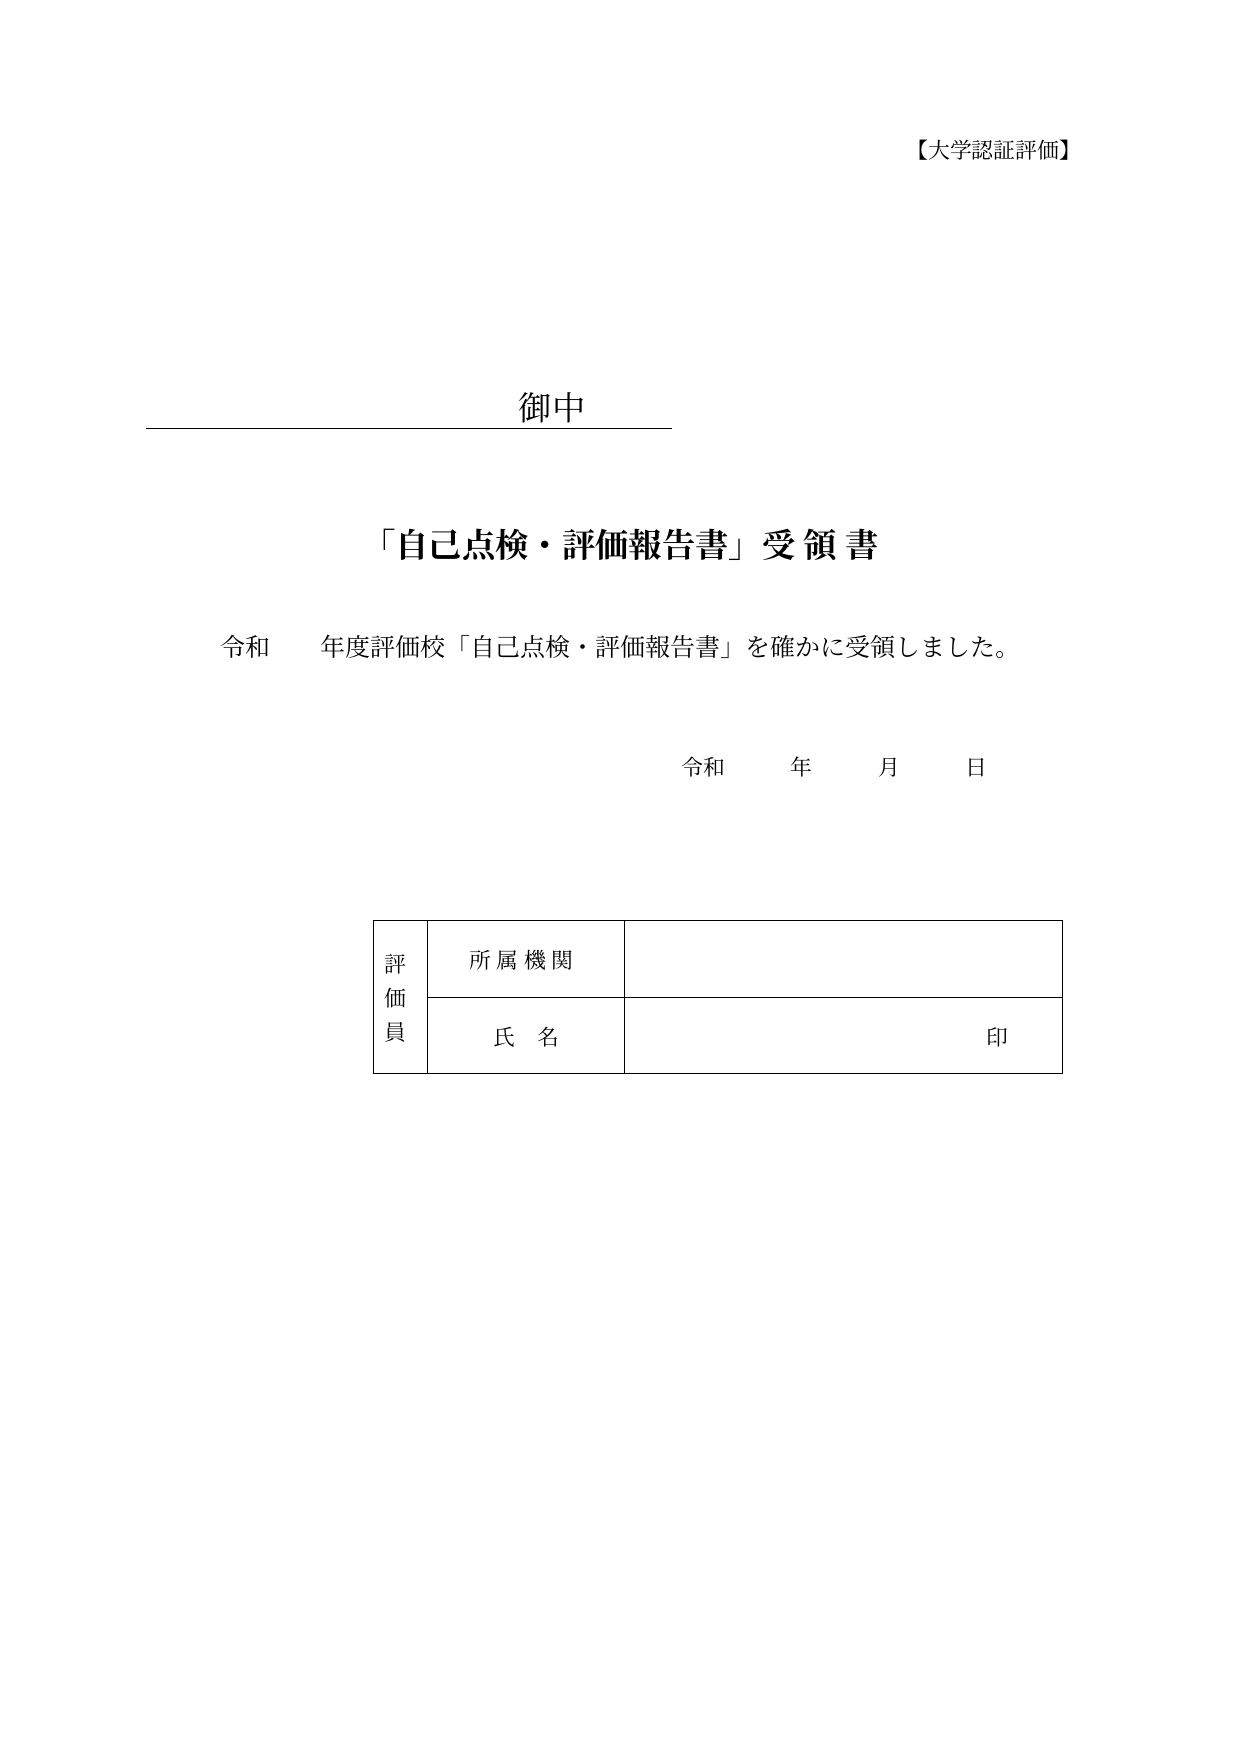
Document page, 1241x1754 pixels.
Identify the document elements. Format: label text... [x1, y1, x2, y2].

text 令和 年 月 日 [165, 749, 987, 783]
text 「自己点検・評価報告書」受 領 書 [165, 509, 1075, 577]
table_header 所 属 機 関 [428, 921, 624, 997]
text 御中 [165, 372, 1075, 440]
table_header 評価員 [374, 921, 427, 1073]
table_cell 印 [625, 998, 1062, 1073]
text 令和 年度評価校「自己点検・評価報告書」を確かに受領しました。 [165, 612, 1075, 680]
table_cell 氏 名 [428, 998, 624, 1073]
text 【大学認証評価】 [165, 132, 1081, 166]
table_header [625, 921, 1062, 997]
